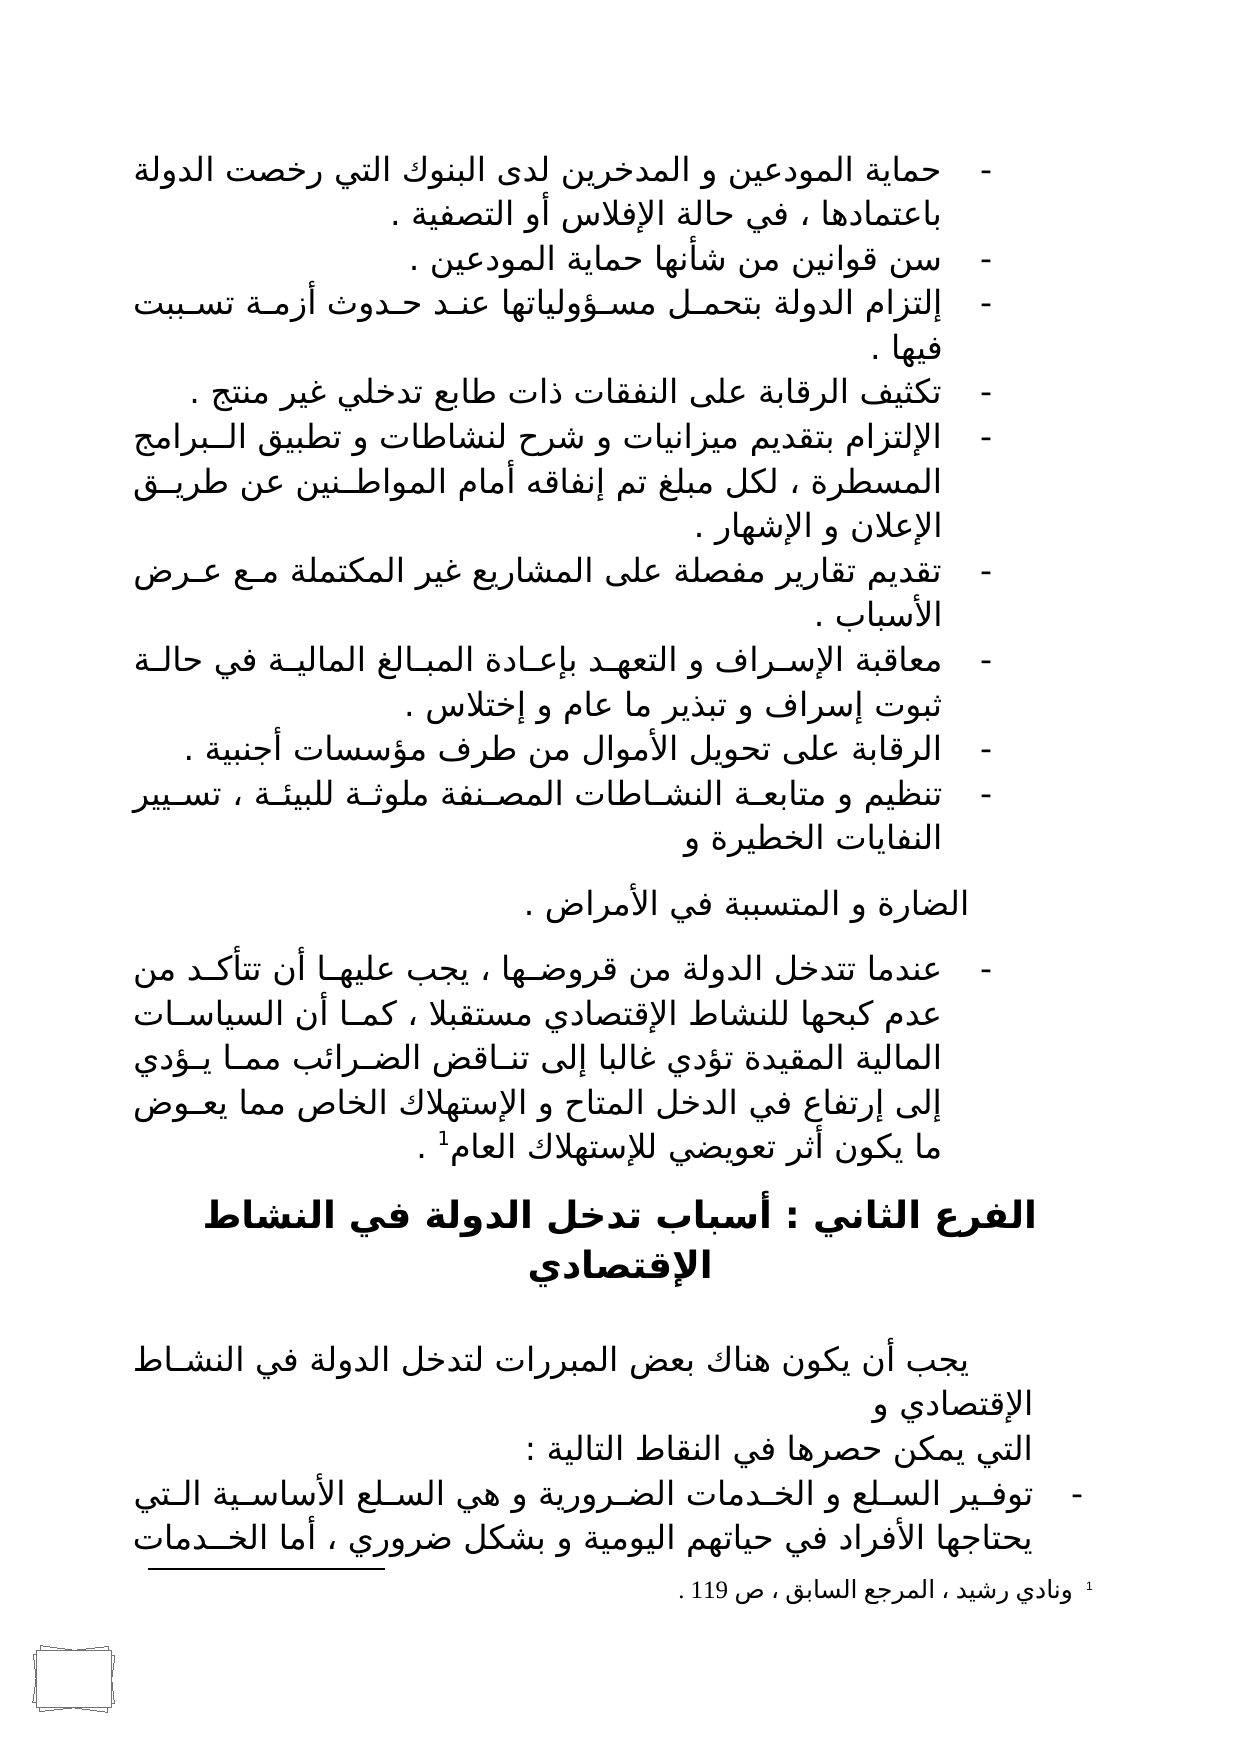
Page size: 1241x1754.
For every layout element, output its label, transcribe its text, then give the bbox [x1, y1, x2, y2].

text الضارة و المتسببة في الأمراض . [133, 884, 980, 923]
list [133, 1474, 1071, 1557]
list حماية المودعين و المدخرين لدى البنوك التي رخصت الدولة باعتمادها ، في حالة الإفلاس أو التصفية . [133, 150, 980, 233]
list الرقابة على تحويل الأموال من طرف مؤسسات أجنبية . [133, 729, 980, 768]
list الإلتزام بتقديم ميزانيات و شرح لنشاطات و تطبيق البرامج المسطرة ، لكل مبلغ تم إنفاقه أمام المواطنين عن طريق الإعلان و الإشهار . [133, 417, 980, 546]
list يجب أن يكون هناك بعض المبررات لتدخل الدولة في النشاط الإقتصادي و [133, 1340, 1033, 1424]
list عندما تتدخل الدولة من قروضها ، يجب عليها أن تتأكد من عدم كبحها للنشاط الإقتصادي مستقبلا ، كما أن السياسات المالية المقيدة تؤدي غالبا إلى تناقض الضرائب مما يؤدي إلى إرتفاع في الدخل المتاح و الإستهلاك الخاص مما يعوض ما يكون أثر تعويضي للإستهلاك العام . [133, 949, 980, 1167]
list تقديم تقارير مفصلة على المشاريع غير المكتملة مع عرض الأسباب . [133, 551, 980, 635]
list معاقبة الإسراف و التعهد بإعادة المبالغ المالية في حالة ثبوت إسراف و تبذير ما عام و إختلاس . [133, 640, 980, 724]
list التي يمكن حصرها في النقاط التالية : [133, 1429, 1033, 1468]
list تكثيف الرقابة على النفقات ذات طابع تدخلي غير منتج . [133, 373, 980, 412]
list إلتزام الدولة بتحمل مسؤولياتها عند حدوث أزمة تسببت فيها . [133, 284, 980, 367]
subtitle الفرع الثاني : أسباب تدخل الدولة في النشاط الإقتصادي [148, 1193, 1092, 1287]
list سن قوانين من شأنها حماية المودعين . [133, 239, 980, 278]
list تنظيم و متابعة النشاطات المصنفة ملوثة للبيئة ، تسيير النفايات الخطيرة و [133, 774, 980, 858]
